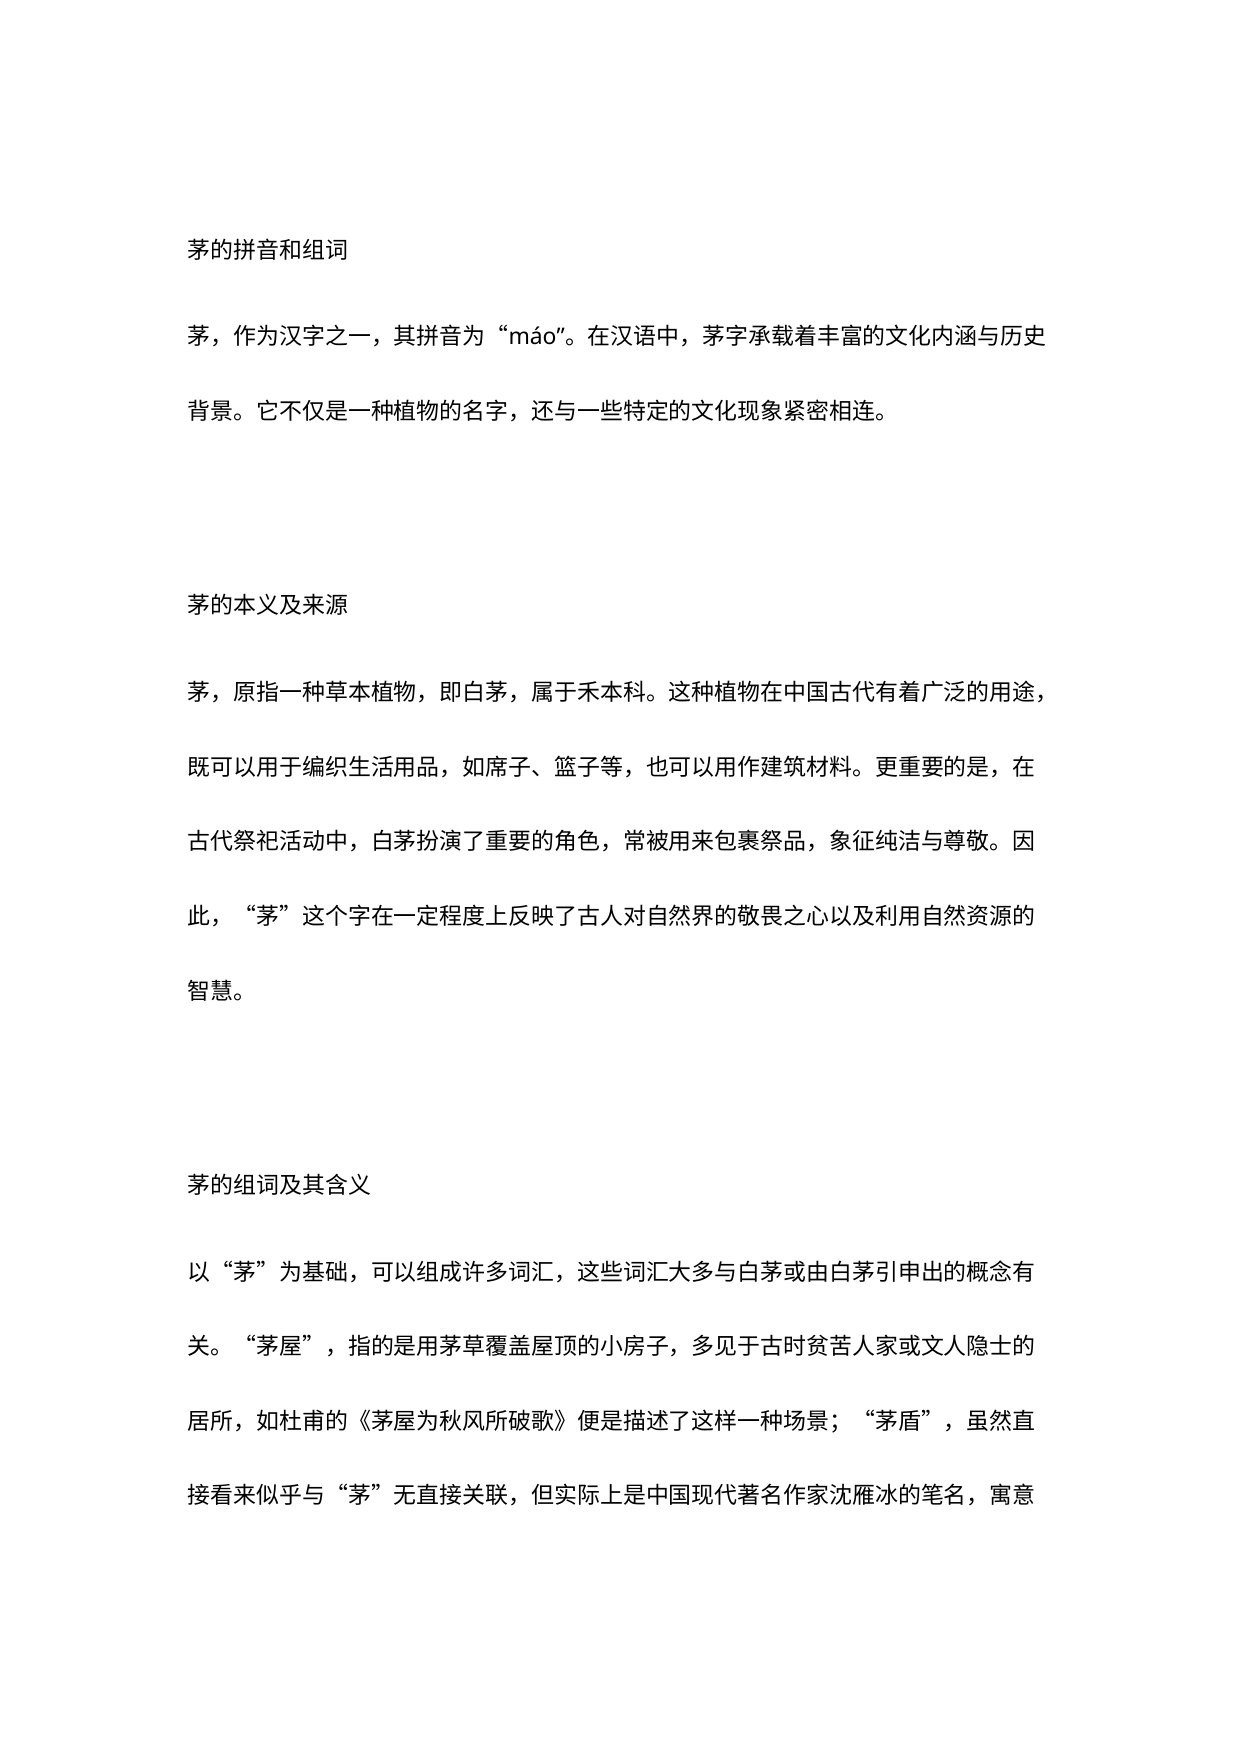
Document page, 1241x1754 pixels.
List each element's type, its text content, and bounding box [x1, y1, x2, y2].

text 茅，原指一种草本植物，即白茅，属于禾本科。这种植物在中国古代有着广泛的用途，既可以用于编织生活用品，如席子、篮子等，也可以用作建筑材料。更重要的是，在古代祭祀活动中，白茅扮演了重要的角色，常被用来包裹祭品，象征纯洁与尊敬。因此，“茅”这个字在一定程度上反映了古人对自然界的敬畏之心以及利用自然资源的智慧。 [187, 658, 1053, 1022]
text 茅的组词及其含义 [187, 1151, 1053, 1216]
text 茅的拼音和组词 [187, 216, 1053, 281]
text 茅的本义及来源 [187, 571, 1053, 636]
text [187, 1237, 1053, 1527]
text 茅，作为汉字之一，其拼音为“máo”。在汉语中，茅字承载着丰富的文化内涵与历史背景。它不仅是一种植物的名字，还与一些特定的文化现象紧密相连。 [187, 302, 1053, 442]
